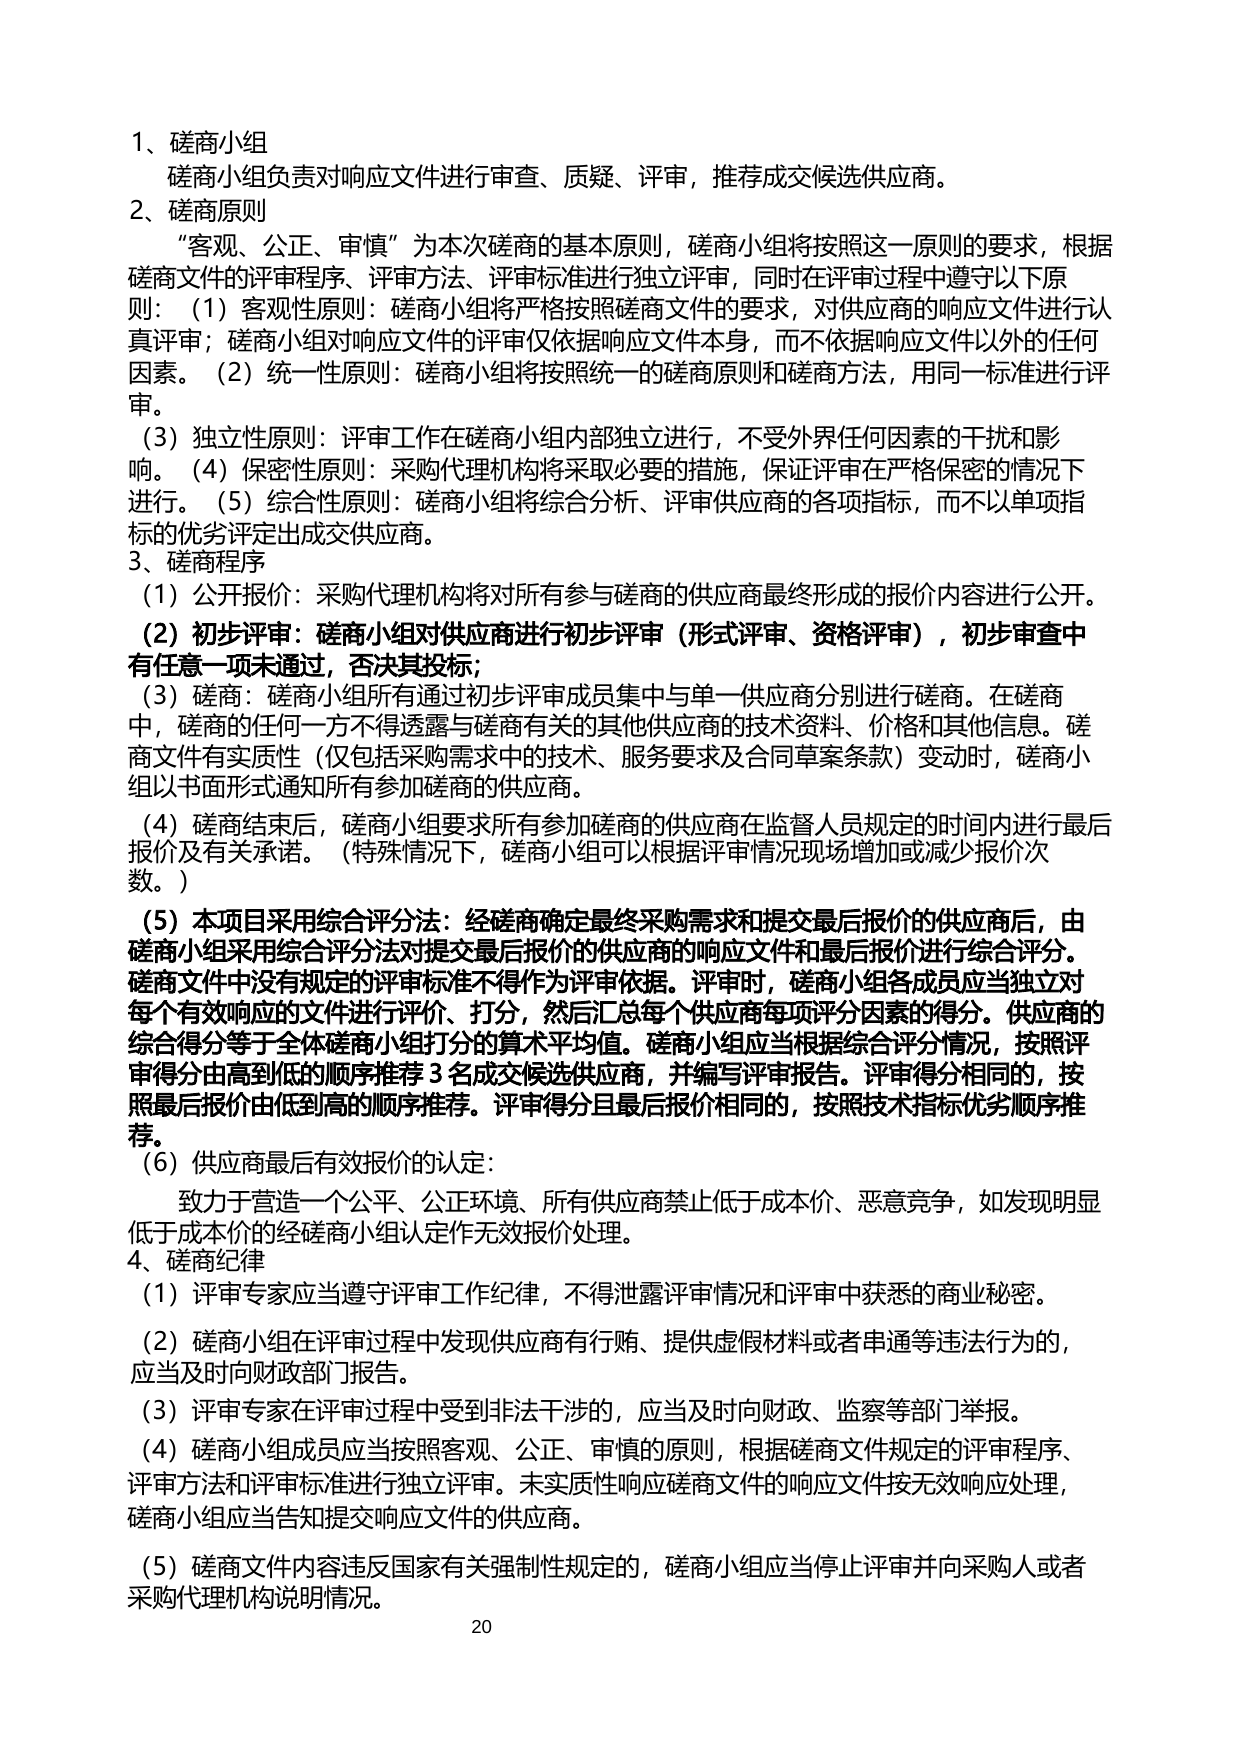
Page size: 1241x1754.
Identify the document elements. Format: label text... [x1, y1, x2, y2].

text （4）磋商结束后，磋商小组要求所有参加磋商的供应商在监督人员规定的时间内进行最后报价及有关承诺。（特殊情况下，磋商小组可以根据评审情况现场增加或减少报价次数。） [128, 810, 1115, 896]
text （6）供应商最后有效报价的认定： [128, 1151, 1115, 1176]
text （5）本项目采用综合评分法：经磋商确定最终采购需求和提交最后报价的供应商后，由磋商小组采用综合评分法对提交最后报价的供应商的响应文件和最后报价进行综合评分。磋商文件中没有规定的评审标准不得作为评审依据。评审时，磋商小组各成员应当独立对每个有效响应的文件进行评价、打分，然后汇总每个供应商每项评分因素的得分。供应商的综合得分等于全体磋商小组打分的算术平均值。磋商小组应当根据综合评分情况，按照评审得分由高到低的顺序推荐3名成交候选供应商，并编写评审报告。评审得分相同的，按照最后报价由低到高的顺序推荐。评审得分且最后报价相同的，按照技术指标优劣顺序推荐。 [128, 904, 1105, 1150]
text （2）初步评审：磋商小组对供应商进行初步评审（形式评审、资格评审），初步审查中有任意一项未通过，否决其投标； [128, 617, 1102, 680]
text （1）评审专家应当遵守评审工作纪律，不得泄露评审情况和评审中获悉的商业秘密。 [128, 1283, 1115, 1308]
text “客观、公正、审慎”为本次磋商的基本原则，磋商小组将按照这一原则的要求，根据磋商文件的评审程序、评审方法、评审标准进行独立评审，同时在评审过程中遵守以下原则：（1）客观性原则：磋商小组将严格按照磋商文件的要求，对供应商的响应文件进行认真评审；磋商小组对响应文件的评审仅依据响应文件本身，而不依据响应文件以外的任何因素。（2）统一性原则：磋商小组将按照统一的磋商原则和磋商方法，用同一标准进行评审。 [128, 229, 1113, 420]
text 3、磋商程序 [127, 549, 1115, 575]
text （4）磋商小组成员应当按照客观、公正、审慎的原则，根据磋商文件规定的评审程序、评审方法和评审标准进行独立评审。未实质性响应磋商文件的响应文件按无效响应处理，磋商小组应当告知提交响应文件的供应商。 [127, 1432, 1104, 1533]
text 2、磋商原则 [129, 199, 1115, 224]
text 磋商小组负责对响应文件进行审查、质疑、评审，推荐成交候选供应商。 [167, 165, 1115, 191]
text （3）磋商：磋商小组所有通过初步评审成员集中与单一供应商分别进行磋商。在磋商中，磋商的任何一方不得透露与磋商有关的其他供应商的技术资料、价格和其他信息。磋商文件有实质性（仅包括采购需求中的技术、服务要求及合同草案条款）变动时，磋商小组以书面形式通知所有参加磋商的供应商。 [127, 681, 1105, 802]
text （1）公开报价：采购代理机构将对所有参与磋商的供应商最终形成的报价内容进行公开。 [128, 583, 1115, 608]
text 4、磋商纪律 [127, 1249, 1115, 1274]
text （3）评审专家在评审过程中受到非法干涉的，应当及时向财政、监察等部门举报。 [127, 1393, 1104, 1426]
text （2）磋商小组在评审过程中发现供应商有行贿、提供虚假材料或者串通等违法行为的，应当及时向财政部门报告。 [128, 1324, 1102, 1388]
text （5）磋商文件内容违反国家有关强制性规定的，磋商小组应当停止评审并向采购人或者采购代理机构说明情况。 [127, 1550, 1101, 1613]
text （3）独立性原则：评审工作在磋商小组内部独立进行，不受外界任何因素的干扰和影响。（4）保密性原则：采购代理机构将采取必要的措施，保证评审在严格保密的情况下进行。（5）综合性原则：磋商小组将综合分析、评审供应商的各项指标，而不以单项指标的优劣评定出成交供应商。 [128, 421, 1101, 549]
text 致力于营造一个公平、公正环境、所有供应商禁止低于成本价、恶意竞争，如发现明显低于成本价的经磋商小组认定作无效报价处理。 [128, 1185, 1105, 1248]
text 1、磋商小组 [131, 131, 1115, 157]
